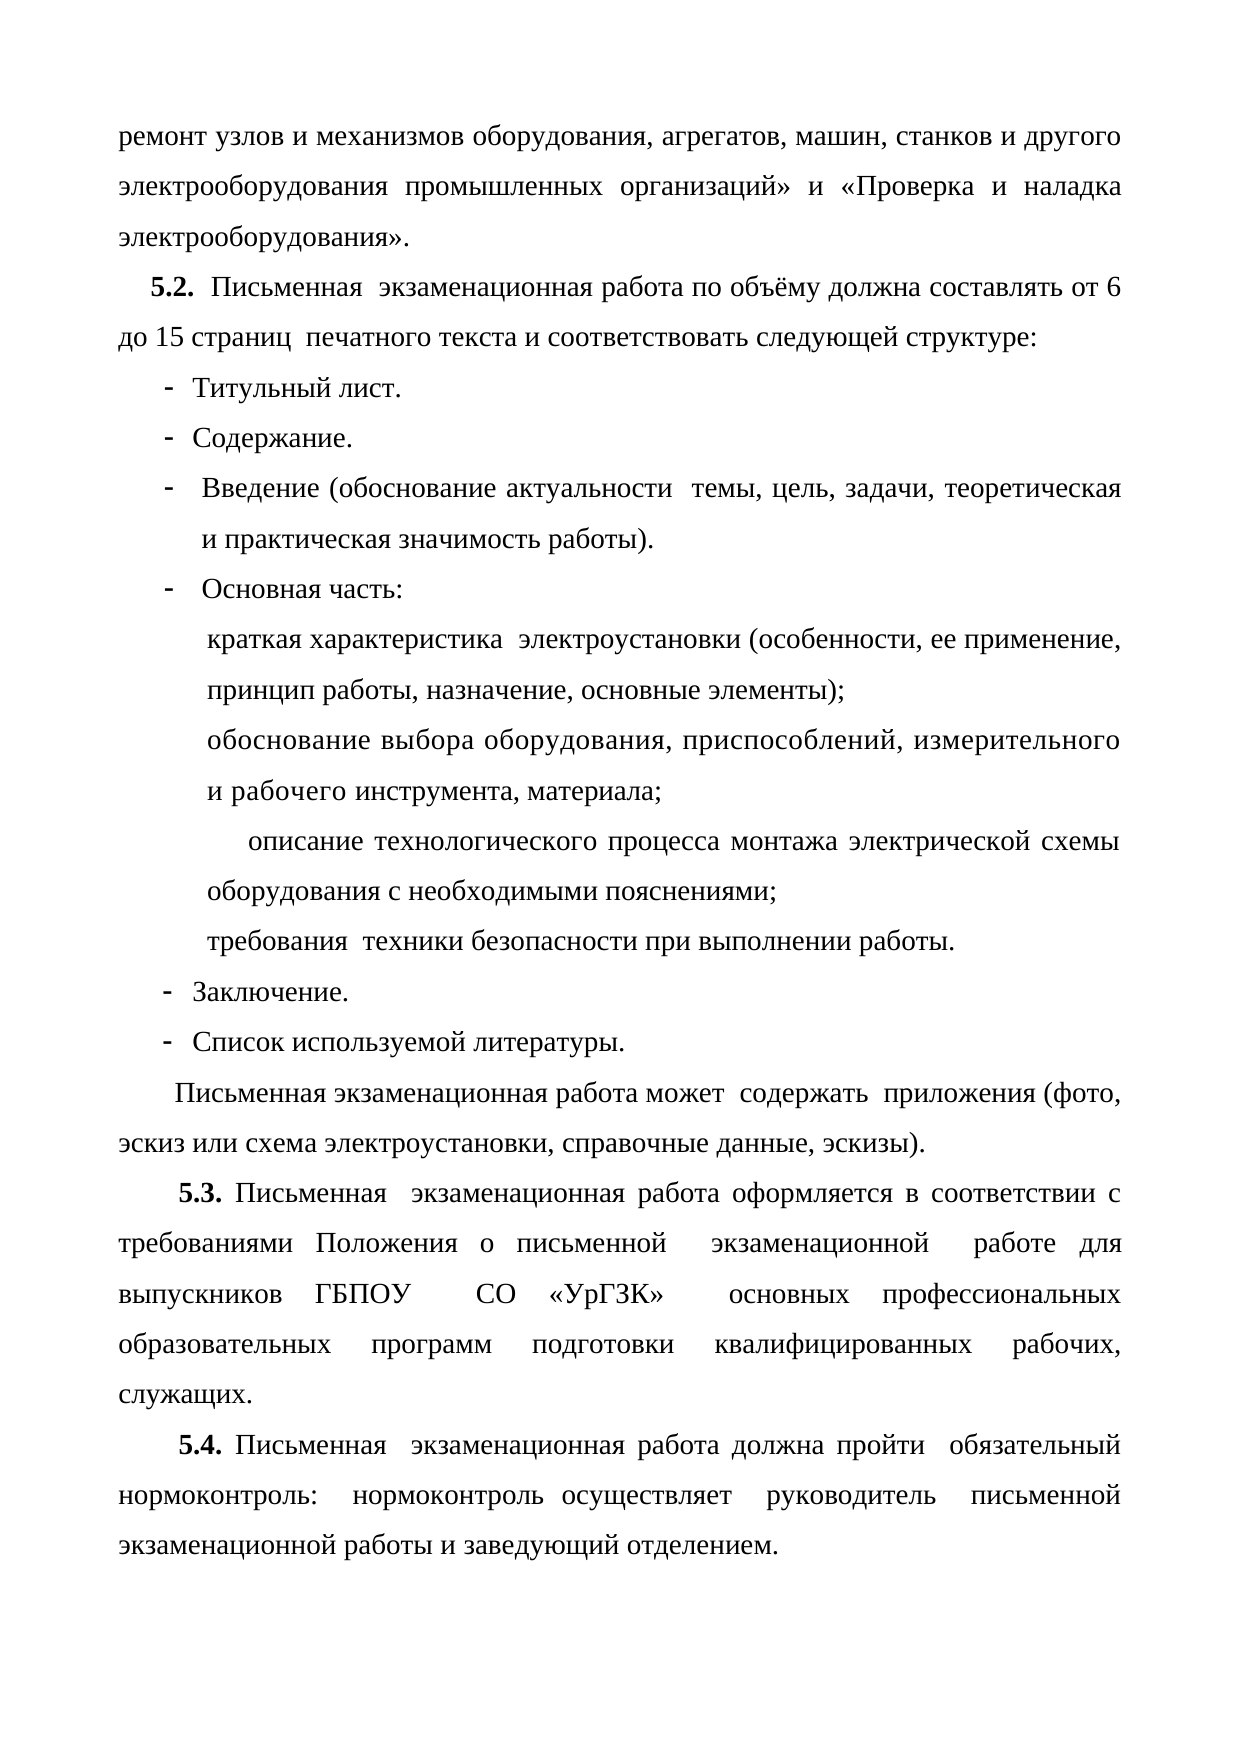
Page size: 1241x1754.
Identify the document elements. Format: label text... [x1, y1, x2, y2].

list Основная часть: [164, 571, 1122, 605]
text Письменная экзаменационная работа может содержать приложения (фото, эскиз или схема электроустановки, справочные данные, эскизы). [118, 1075, 1122, 1158]
text краткая характеристика электроустановки (особенности, ее применение, принцип работы, назначение, основные элементы); [207, 622, 1122, 706]
list Заключение. [162, 974, 1122, 1007]
text 5.4. Письменная экзаменационная работа должна пройти обязательный нормоконтроль: нормоконтроль осуществляет руководитель письменной экзаменационной работы и заведующий отделением. [118, 1427, 1122, 1561]
list Введение (обоснование актуальности темы, цель, задачи, теоретическая и практическая значимость работы). [164, 471, 1122, 554]
list Список используемой литературы. [162, 1024, 1122, 1058]
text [118, 118, 1122, 252]
list обоснование выбора оборудования, приспособлений, измерительного и рабочего инструмента, материала; [207, 722, 1122, 806]
text описание технологического процесса монтажа электрической схемы оборудования с необходимыми пояснениями; [110, 823, 1122, 907]
list Титульный лист. [164, 370, 1122, 403]
text 5.3. Письменная экзаменационная работа оформляется в соответствии с требованиями Положения о письменной экзаменационной работе для выпускников ГБПОУ СО «УрГЗК» основных профессиональных образовательных программ подготовки квалифицированных рабочих, служащих. [118, 1175, 1122, 1410]
text 5.2. Письменная экзаменационная работа по объёму должна составлять от 6 до 15 страниц печатного текста и соответствовать следующей структуре: [118, 269, 1122, 353]
list Содержание. [164, 420, 1122, 454]
text требования техники безопасности при выполнении работы. [207, 923, 1122, 957]
